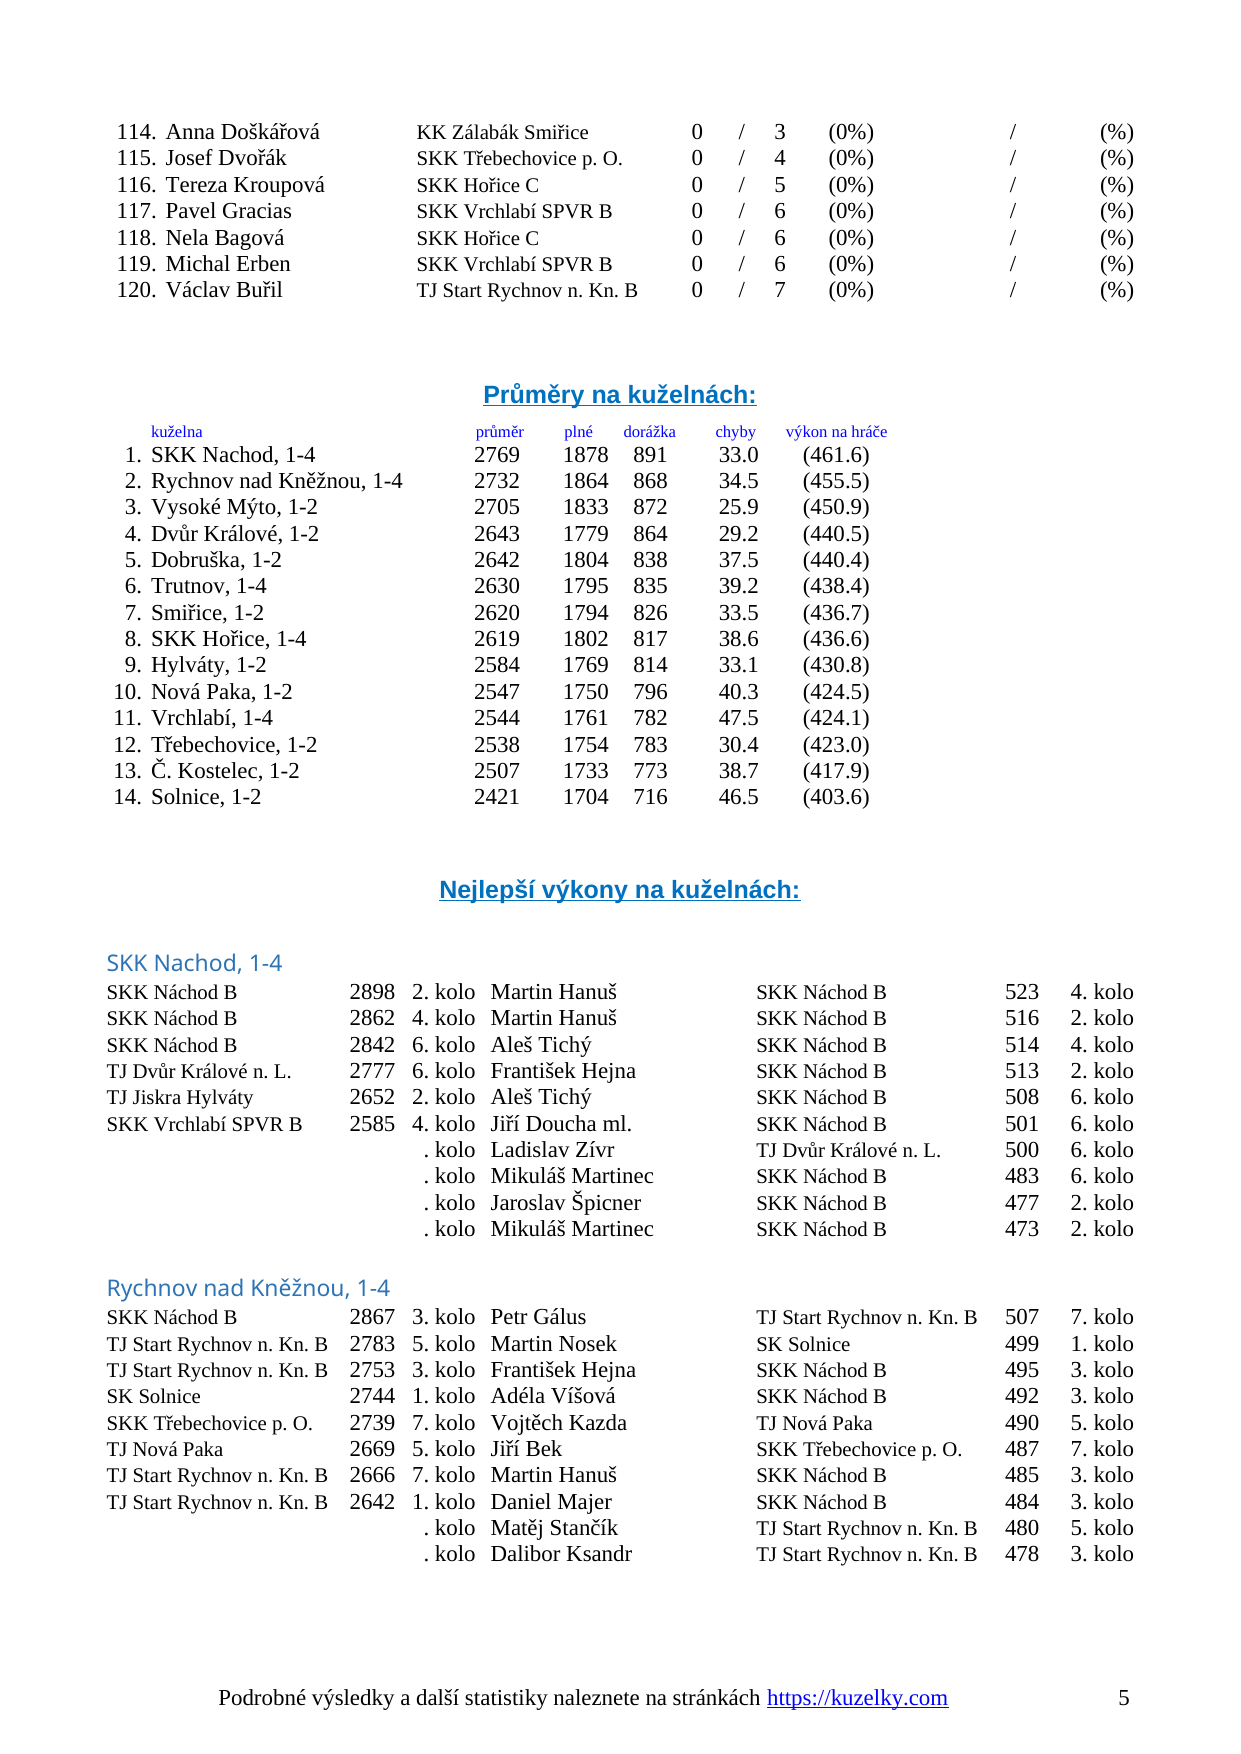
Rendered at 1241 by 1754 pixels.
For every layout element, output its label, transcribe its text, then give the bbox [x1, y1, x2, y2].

text 118. Nela Bagová SKK Hořice C 0 / 6 (0%) / (%) [106, 223, 1134, 250]
text SKK Náchod B 2842 6. kolo Aleš Tichý SKK Náchod B 514 4. kolo [106, 1031, 1134, 1057]
text SKK Náchod B 2862 4. kolo Martin Hanuš SKK Náchod B 516 2. kolo [106, 1004, 1134, 1031]
text 7. Smiřice, 1-2 2620 1794 826 33.5 (436.7) [106, 599, 1134, 625]
text 10. Nová Paka, 1-2 2547 1750 796 40.3 (424.5) [106, 678, 1134, 704]
text 1. SKK Nachod, 1-4 2769 1878 891 33.0 (461.6) [106, 441, 1134, 467]
text . kolo Matěj Stančík TJ Start Rychnov n. Kn. B 480 5. kolo [106, 1514, 1134, 1540]
text TJ Nová Paka 2669 5. kolo Jiří Bek SKK Třebechovice p. O. 487 7. kolo [106, 1435, 1134, 1461]
text TJ Dvůr Králové n. L. 2777 6. kolo František Hejna SKK Náchod B 513 2. kolo [106, 1057, 1134, 1083]
subtitle SKK Nachod, 1-4 [106, 947, 1134, 978]
text TJ Start Rychnov n. Kn. B 2783 5. kolo Martin Nosek SK Solnice 499 1. kolo [106, 1329, 1134, 1356]
text 114. Anna Doškářová KK Zálabák Smiřice 0 / 3 (0%) / (%) [106, 118, 1134, 144]
text 115. Josef Dvořák SKK Třebechovice p. O. 0 / 4 (0%) / (%) [106, 144, 1134, 171]
text kuželna průměr plné dorážka chyby výkon na hráče [106, 422, 1134, 441]
text . kolo Jaroslav Špicner SKK Náchod B 477 2. kolo [106, 1189, 1134, 1215]
text 119. Michal Erben SKK Vrchlabí SPVR B 0 / 6 (0%) / (%) [106, 250, 1134, 276]
text SKK Náchod B 2867 3. kolo Petr Gálus TJ Start Rychnov n. Kn. B 507 7. kolo [106, 1303, 1134, 1329]
text . kolo Dalibor Ksandr TJ Start Rychnov n. Kn. B 478 3. kolo [106, 1540, 1134, 1567]
text SK Solnice 2744 1. kolo Adéla Víšová SKK Náchod B 492 3. kolo [106, 1382, 1134, 1409]
text 8. SKK Hořice, 1-4 2619 1802 817 38.6 (436.6) [106, 625, 1134, 652]
text SKK Vrchlabí SPVR B 2585 4. kolo Jiří Doucha ml. SKK Náchod B 501 6. kolo [106, 1110, 1134, 1136]
text 14. Solnice, 1-2 2421 1704 716 46.5 (403.6) [106, 783, 1134, 810]
text 12. Třebechovice, 1-2 2538 1754 783 30.4 (423.0) [106, 731, 1134, 757]
text TJ Start Rychnov n. Kn. B 2753 3. kolo František Hejna SKK Náchod B 495 3. kolo [106, 1356, 1134, 1382]
text TJ Jiskra Hylváty 2652 2. kolo Aleš Tichý SKK Náchod B 508 6. kolo [106, 1083, 1134, 1110]
text Průměry na kuželnách: [94, 380, 1145, 409]
text Nejlepší výkony na kuželnách: [94, 875, 1145, 904]
text 11. Vrchlabí, 1-4 2544 1761 782 47.5 (424.1) [106, 704, 1134, 731]
text 13. Č. Kostelec, 1-2 2507 1733 773 38.7 (417.9) [106, 757, 1134, 783]
text 116. Tereza Kroupová SKK Hořice C 0 / 5 (0%) / (%) [106, 171, 1134, 197]
text 6. Trutnov, 1-4 2630 1795 835 39.2 (438.4) [106, 572, 1134, 599]
text 9. Hylváty, 1-2 2584 1769 814 33.1 (430.8) [106, 652, 1134, 678]
text SKK Třebechovice p. O. 2739 7. kolo Vojtěch Kazda TJ Nová Paka 490 5. kolo [106, 1409, 1134, 1435]
text . kolo Mikuláš Martinec SKK Náchod B 483 6. kolo [106, 1162, 1134, 1189]
text 120. Václav Buřil TJ Start Rychnov n. Kn. B 0 / 7 (0%) / (%) [106, 276, 1134, 303]
text TJ Start Rychnov n. Kn. B 2666 7. kolo Martin Hanuš SKK Náchod B 485 3. kolo [106, 1461, 1134, 1488]
text 3. Vysoké Mýto, 1-2 2705 1833 872 25.9 (450.9) [106, 493, 1134, 520]
text SKK Náchod B 2898 2. kolo Martin Hanuš SKK Náchod B 523 4. kolo [106, 978, 1134, 1004]
text 4. Dvůr Králové, 1-2 2643 1779 864 29.2 (440.5) [106, 520, 1134, 546]
text TJ Start Rychnov n. Kn. B 2642 1. kolo Daniel Majer SKK Náchod B 484 3. kolo [106, 1488, 1134, 1514]
text 2. Rychnov nad Kněžnou, 1-4 2732 1864 868 34.5 (455.5) [106, 467, 1134, 493]
text . kolo Mikuláš Martinec SKK Náchod B 473 2. kolo [106, 1215, 1134, 1241]
text 5. Dobruška, 1-2 2642 1804 838 37.5 (440.4) [106, 546, 1134, 572]
text . kolo Ladislav Zívr TJ Dvůr Králové n. L. 500 6. kolo [106, 1136, 1134, 1162]
text 117. Pavel Gracias SKK Vrchlabí SPVR B 0 / 6 (0%) / (%) [106, 197, 1134, 223]
subtitle Rychnov nad Kněžnou, 1-4 [106, 1272, 1134, 1303]
